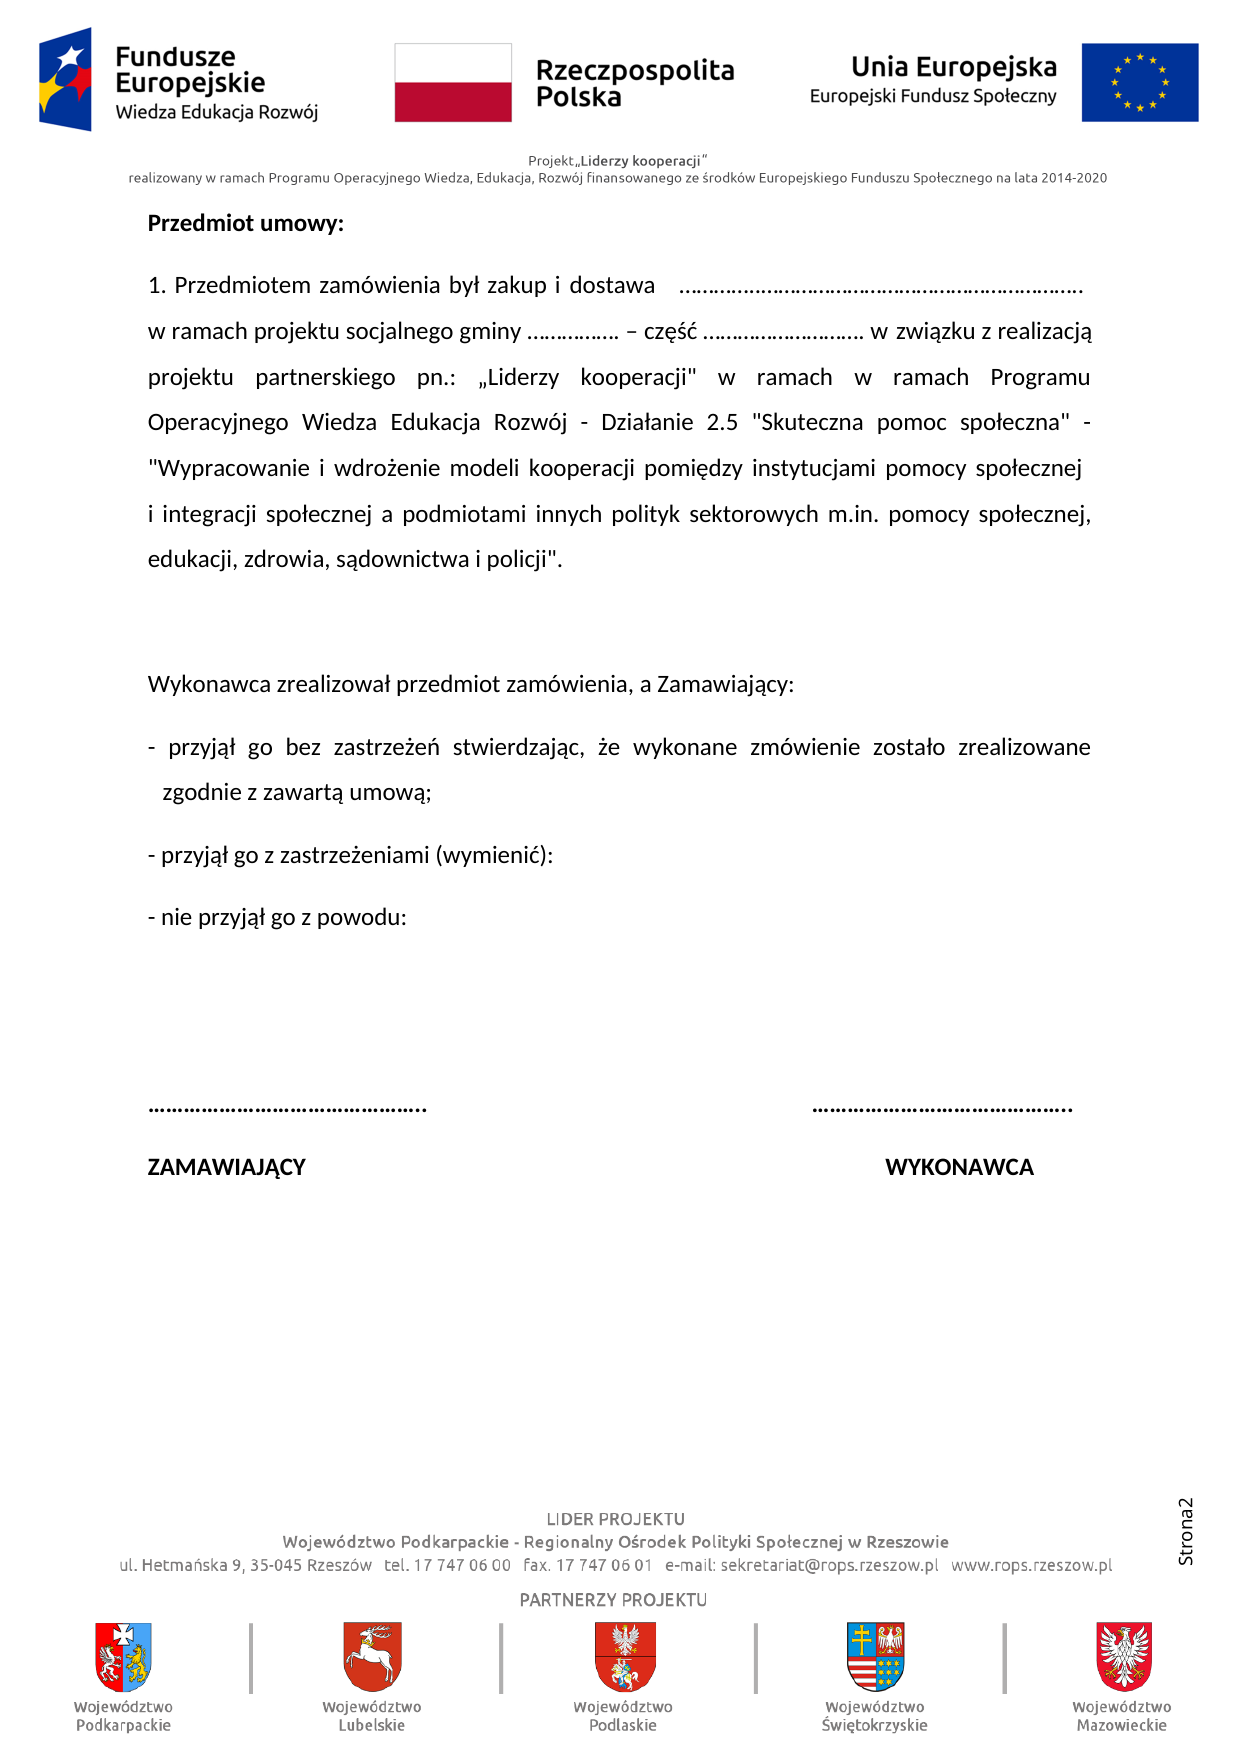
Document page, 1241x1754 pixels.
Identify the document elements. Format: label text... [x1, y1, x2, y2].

text 1. Przedmiotem zamówienia był zakup i dostawa …………..……………………………………………….. w ramach projektu socjalnego gminy ……………. – część ………………………. w związku z realizacją projektu partnerskiego pn.: „Liderzy kooperacji" w ramach w ramach Programu Operacyjnego Wiedza Edukacja Rozwój - Działanie 2.5 "Skuteczna pomoc społeczna" - "Wypracowanie i wdrożenie modeli kooperacji pomiędzy instytucjami pomocy społecznej i integracji społecznej a podmiotami innych polityk sektorowych m.in. pomocy społecznej, edukacji, zdrowia, sądownictwa i policji". [148, 269, 1092, 574]
text - przyjął go bez zastrzeżeń stwierdzając, że wykonane zmówienie zostało zrealizowane zgodnie z zawartą umową; [148, 731, 1092, 807]
text ……………………………………….. …………………………………….. [148, 1088, 1092, 1119]
text Przedmiot umowy: [148, 207, 1092, 237]
text Wykonawca zrealizował przedmiot zamówienia, a Zamawiający: [148, 668, 1092, 699]
picture [0, 5, 1239, 210]
picture [6, 1498, 1241, 1754]
text - nie przyjął go z powodu: [148, 901, 1092, 932]
text - przyjął go z zastrzeżeniami (wymienić): [148, 839, 1092, 869]
text ZAMAWIAJĄCY WYKONAWCA [148, 1151, 1092, 1181]
